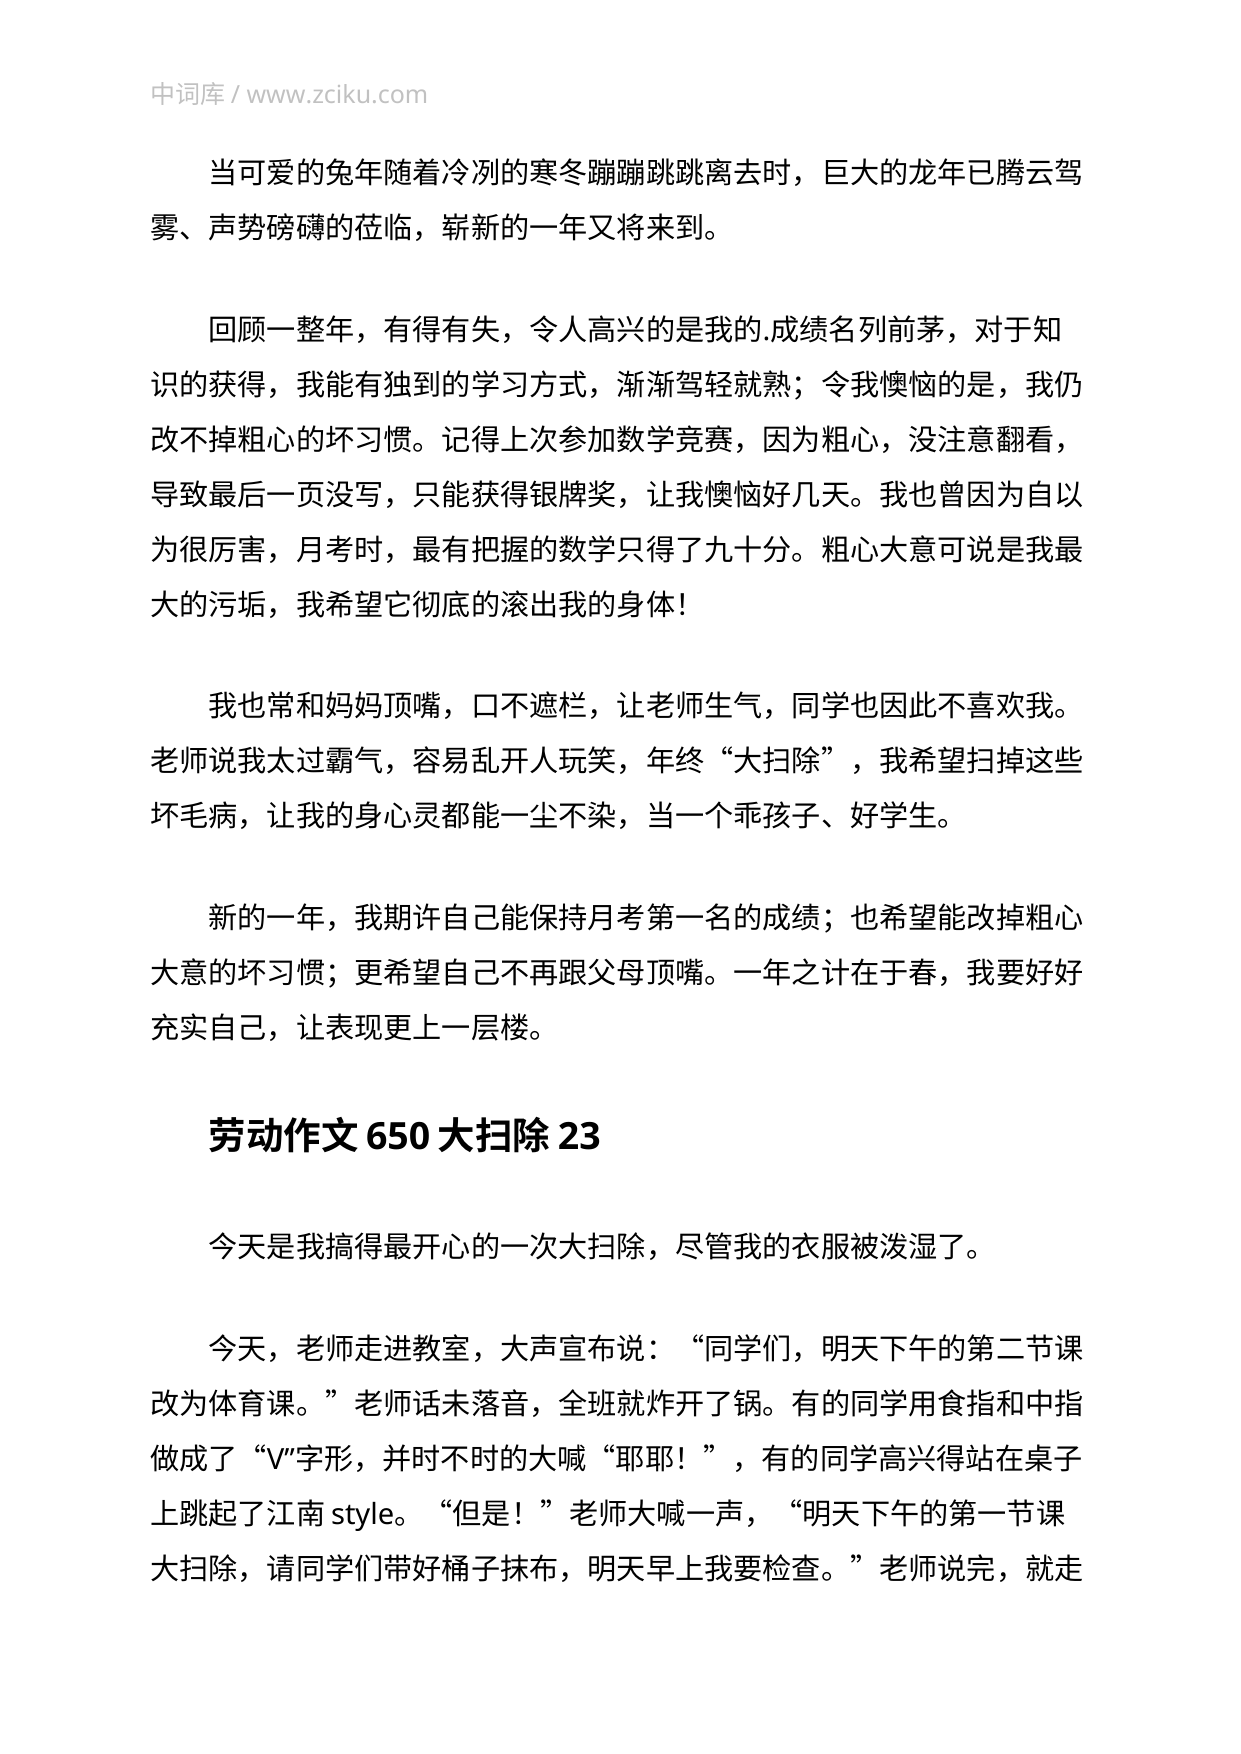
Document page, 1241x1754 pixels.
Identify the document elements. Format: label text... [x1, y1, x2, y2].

text 劳动作文650大扫除23 [150, 1106, 1090, 1161]
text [150, 1326, 1090, 1588]
text 我也常和妈妈顶嘴，口不遮栏，让老师生气，同学也因此不喜欢我。老师说我太过霸气，容易乱开人玩笑，年终“大扫除”，我希望扫掉这些坏毛病，让我的身心灵都能一尘不染，当一个乖孩子、好学生。 [150, 683, 1090, 835]
text 回顾一整年，有得有失，令人高兴的是我的.成绩名列前茅，对于知识的获得，我能有独到的学习方式，渐渐驾轻就熟；令我懊恼的是，我仍改不掉粗心的坏习惯。记得上次参加数学竞赛，因为粗心，没注意翻看，导致最后一页没写，只能获得银牌奖，让我懊恼好几天。我也曾因为自以为很厉害，月考时，最有把握的数学只得了九十分。粗心大意可说是我最大的污垢，我希望它彻底的滚出我的身体！ [150, 307, 1090, 623]
text 当可爱的兔年随着冷冽的寒冬蹦蹦跳跳离去时，巨大的龙年已腾云驾雾、声势磅礴的莅临，崭新的一年又将来到。 [150, 150, 1090, 247]
text 今天是我搞得最开心的一次大扫除，尽管我的衣服被泼湿了。 [150, 1224, 1090, 1266]
text 新的一年，我期许自己能保持月考第一名的成绩；也希望能改掉粗心大意的坏习惯；更希望自己不再跟父母顶嘴。一年之计在于春，我要好好充实自己，让表现更上一层楼。 [150, 894, 1090, 1047]
